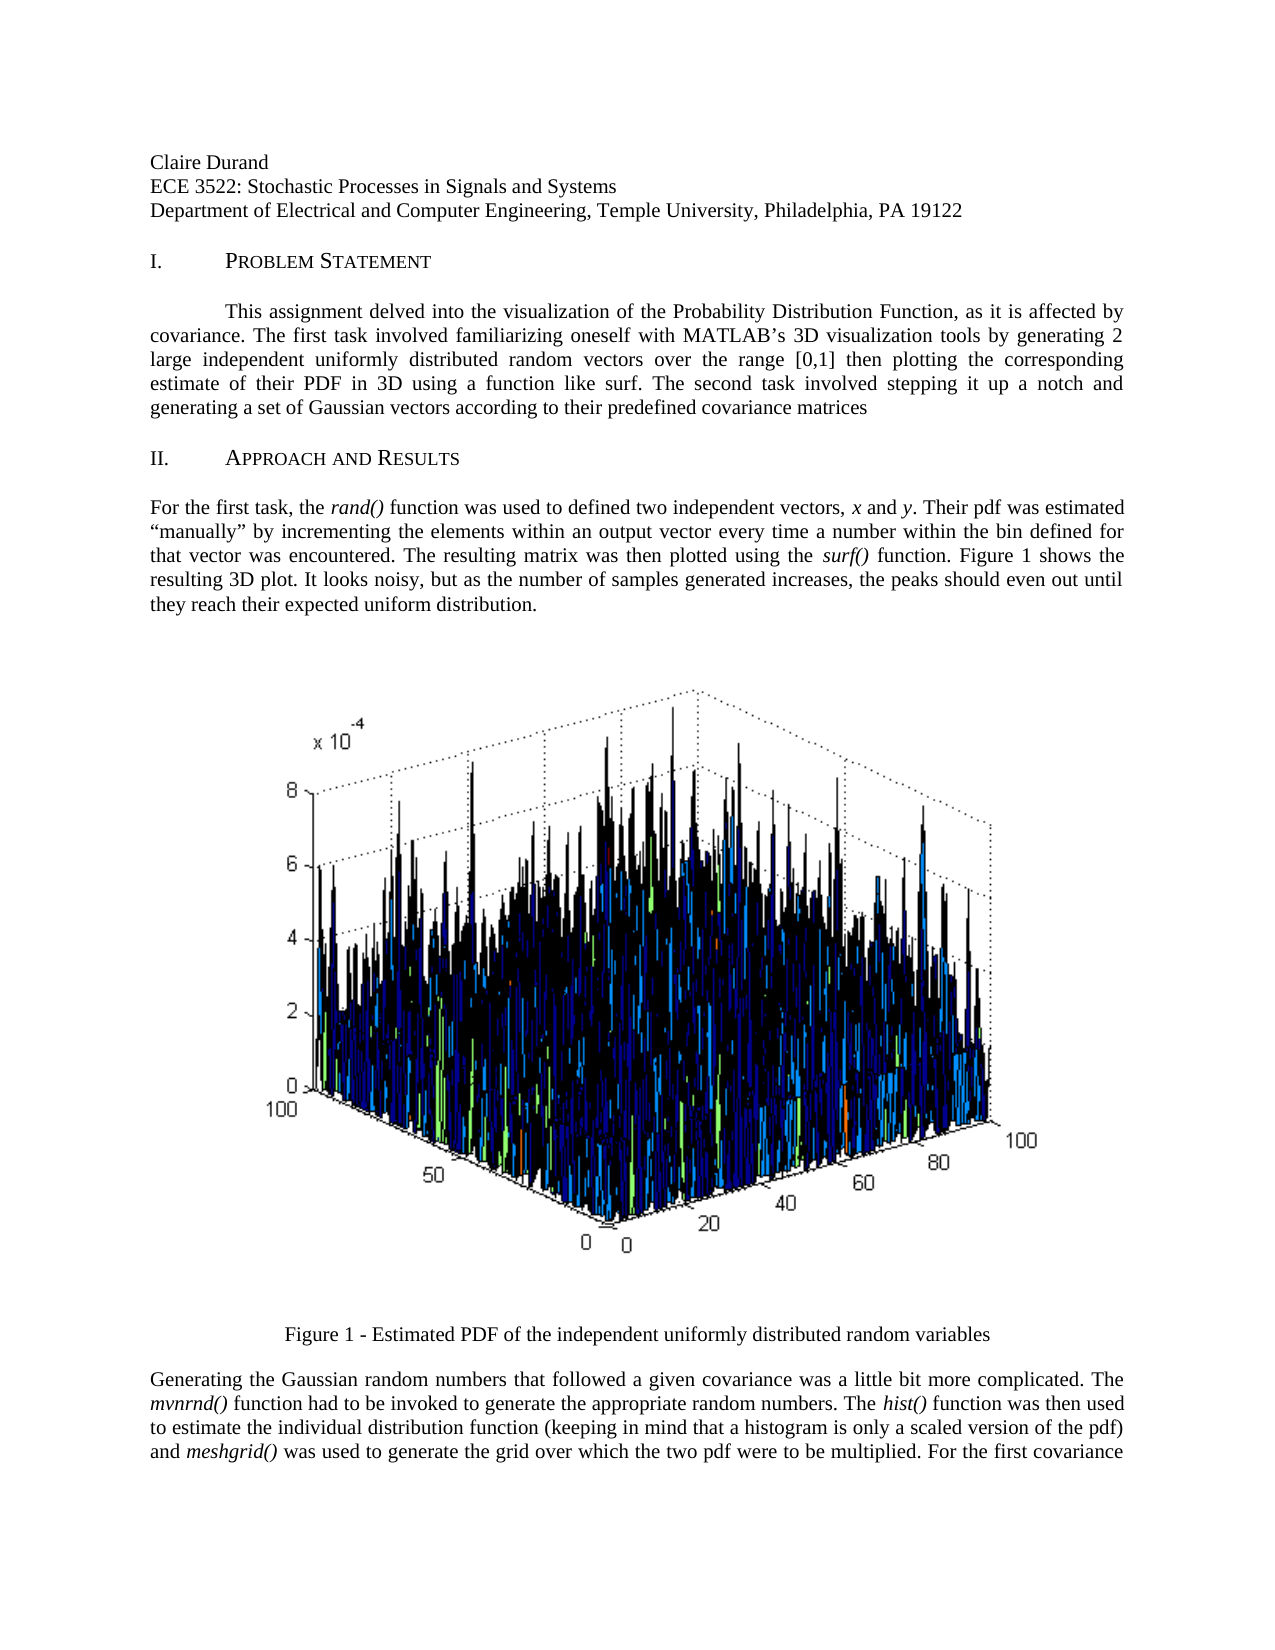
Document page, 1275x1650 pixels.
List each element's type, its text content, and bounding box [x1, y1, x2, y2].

picture [200, 640, 1075, 1297]
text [150, 1367, 1125, 1463]
text Claire Durand [150, 150, 1125, 174]
subtitle Problem Statement [150, 247, 1125, 273]
text ECE 3522: Stochastic Processes in Signals and Systems [150, 174, 1125, 198]
text Department of Electrical and Computer Engineering, Temple University, Philadelphia, PA 19122 [150, 198, 1125, 222]
text This assignment delved into the visualization of the Probability Distribution Function, as it is affected by covariance. The first task involved familiarizing oneself with MATLAB’s 3D visualization tools by generating 2 large independent uniformly distributed random vectors over the range [0,1] then plotting the corresponding estimate of their PDF in 3D using a function like surf. The second task involved stepping it up a notch and generating a set of Gaussian vectors according to their predefined covariance matrices [150, 298, 1125, 419]
text For the first task, the rand() function was used to defined two independent vectors, x and y. Their pdf was estimated “manually” by incrementing the elements within an output vector every time a number within the bin defined for that vector was encountered. The resulting matrix was then plotted using the surf() function. Figure 1 shows the resulting 3D plot. It looks noisy, but as the number of samples generated increases, the peaks should even out until they reach their expected uniform distribution. [150, 495, 1125, 616]
subtitle Approach and Results [150, 444, 1125, 470]
